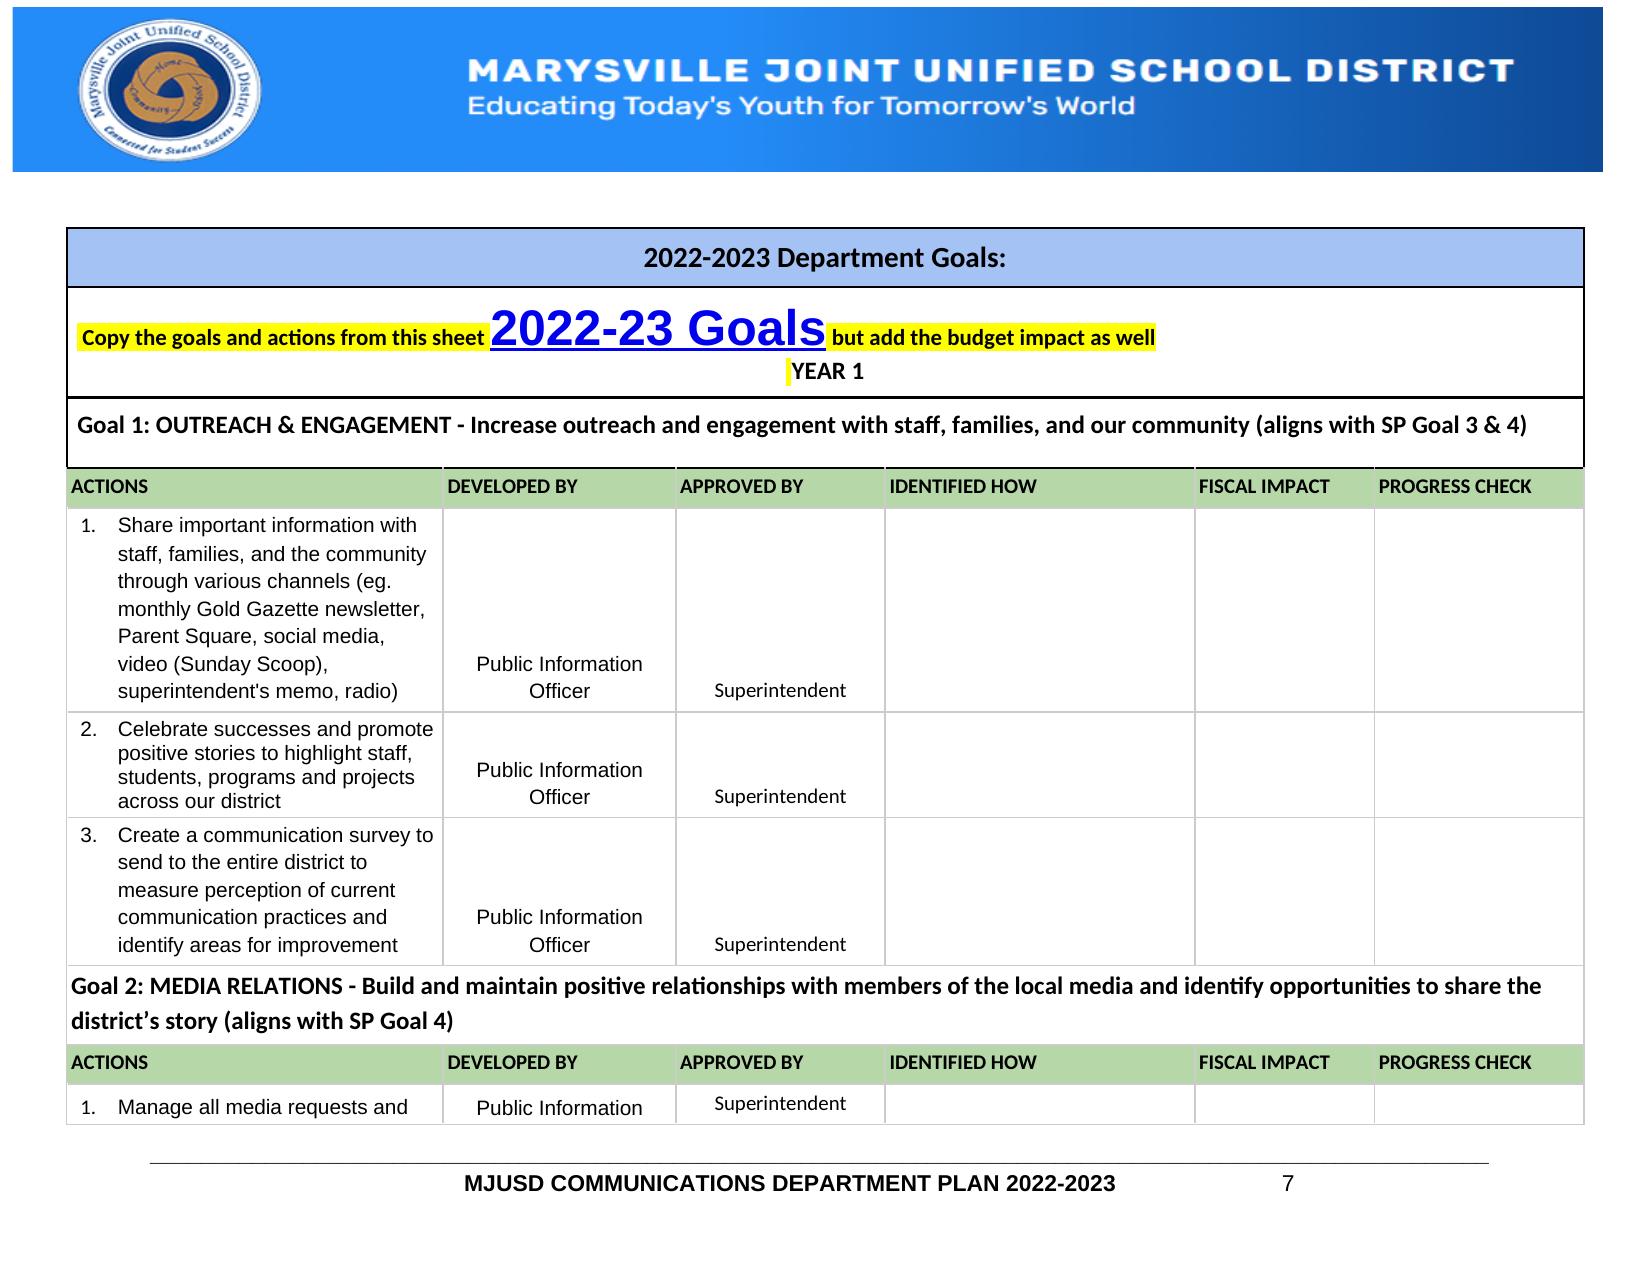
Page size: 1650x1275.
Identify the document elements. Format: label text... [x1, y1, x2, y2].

table_cell [886, 1085, 1194, 1123]
table_cell IDENTIFIED HOW [886, 1046, 1194, 1083]
table_cell Copy the goals and actions from this sheet 2022-23 Goals but add the budget impact as well YEAR 1 [68, 288, 1583, 396]
table_cell FISCAL IMPACT [1196, 1046, 1374, 1083]
table_cell ACTIONS [67, 469, 442, 507]
table_cell Goal 1: OUTREACH & ENGAGEMENT - Increase outreach and engagement with staff, families, and our community (aligns with SP Goal 3 & 4) [68, 399, 1583, 467]
table_cell DEVELOPED BY [444, 469, 675, 507]
table_cell Superintendent [677, 713, 884, 817]
table_cell Superintendent [677, 509, 884, 711]
table_cell [1375, 509, 1583, 711]
table_cell FISCAL IMPACT [1196, 469, 1374, 507]
table_cell Goal 2: MEDIA RELATIONS - Build and maintain positive relationships with members of the local media and identify opportunities to share the district’s story (aligns with SP Goal 4) [67, 965, 1583, 1044]
table_cell Public Information Officer [444, 1085, 675, 1123]
table_cell IDENTIFIED HOW [886, 469, 1194, 507]
table_cell [1196, 713, 1374, 817]
table_cell Share important information with staff, families, and the community through various channels (eg. monthly Gold Gazette newsletter, Parent Square, social media, video (Sunday Scoop), superintendent's memo, radio) [67, 507, 442, 711]
table_cell [1375, 818, 1583, 964]
table_cell [886, 713, 1194, 817]
table_cell ACTIONS [67, 1044, 442, 1083]
table_cell Superintendent [677, 1085, 884, 1123]
table_cell DEVELOPED BY [444, 1046, 675, 1083]
table_cell PROGRESS CHECK [1375, 1046, 1583, 1083]
picture [12, 7, 1603, 172]
table_cell Create a communication survey to send to the entire district to measure perception of current communication practices and identify areas for improvement [67, 817, 442, 964]
table_cell Celebrate successes and promote positive stories to highlight staff, students, programs and projects across our district [67, 711, 442, 817]
table_cell Public Information Officer [444, 818, 675, 964]
table_cell PROGRESS CHECK [1375, 469, 1583, 507]
table_cell [1196, 509, 1374, 711]
table_cell APPROVED BY [677, 1046, 884, 1083]
table_cell [1375, 713, 1583, 817]
table_cell [886, 818, 1194, 964]
table_cell [1196, 818, 1374, 964]
table_cell APPROVED BY [677, 469, 884, 507]
table_header 2022-2023 Department Goals: [68, 229, 1583, 286]
table_cell Public Information Officer [444, 713, 675, 817]
table_cell Public Information Officer [444, 509, 675, 711]
table_cell [1375, 1085, 1583, 1123]
table_cell [886, 509, 1194, 711]
table_cell [1196, 1085, 1374, 1123]
table_cell Manage all media requests and respond appropriately and in a timely manner [67, 1083, 442, 1123]
table_cell Superintendent [677, 818, 884, 964]
